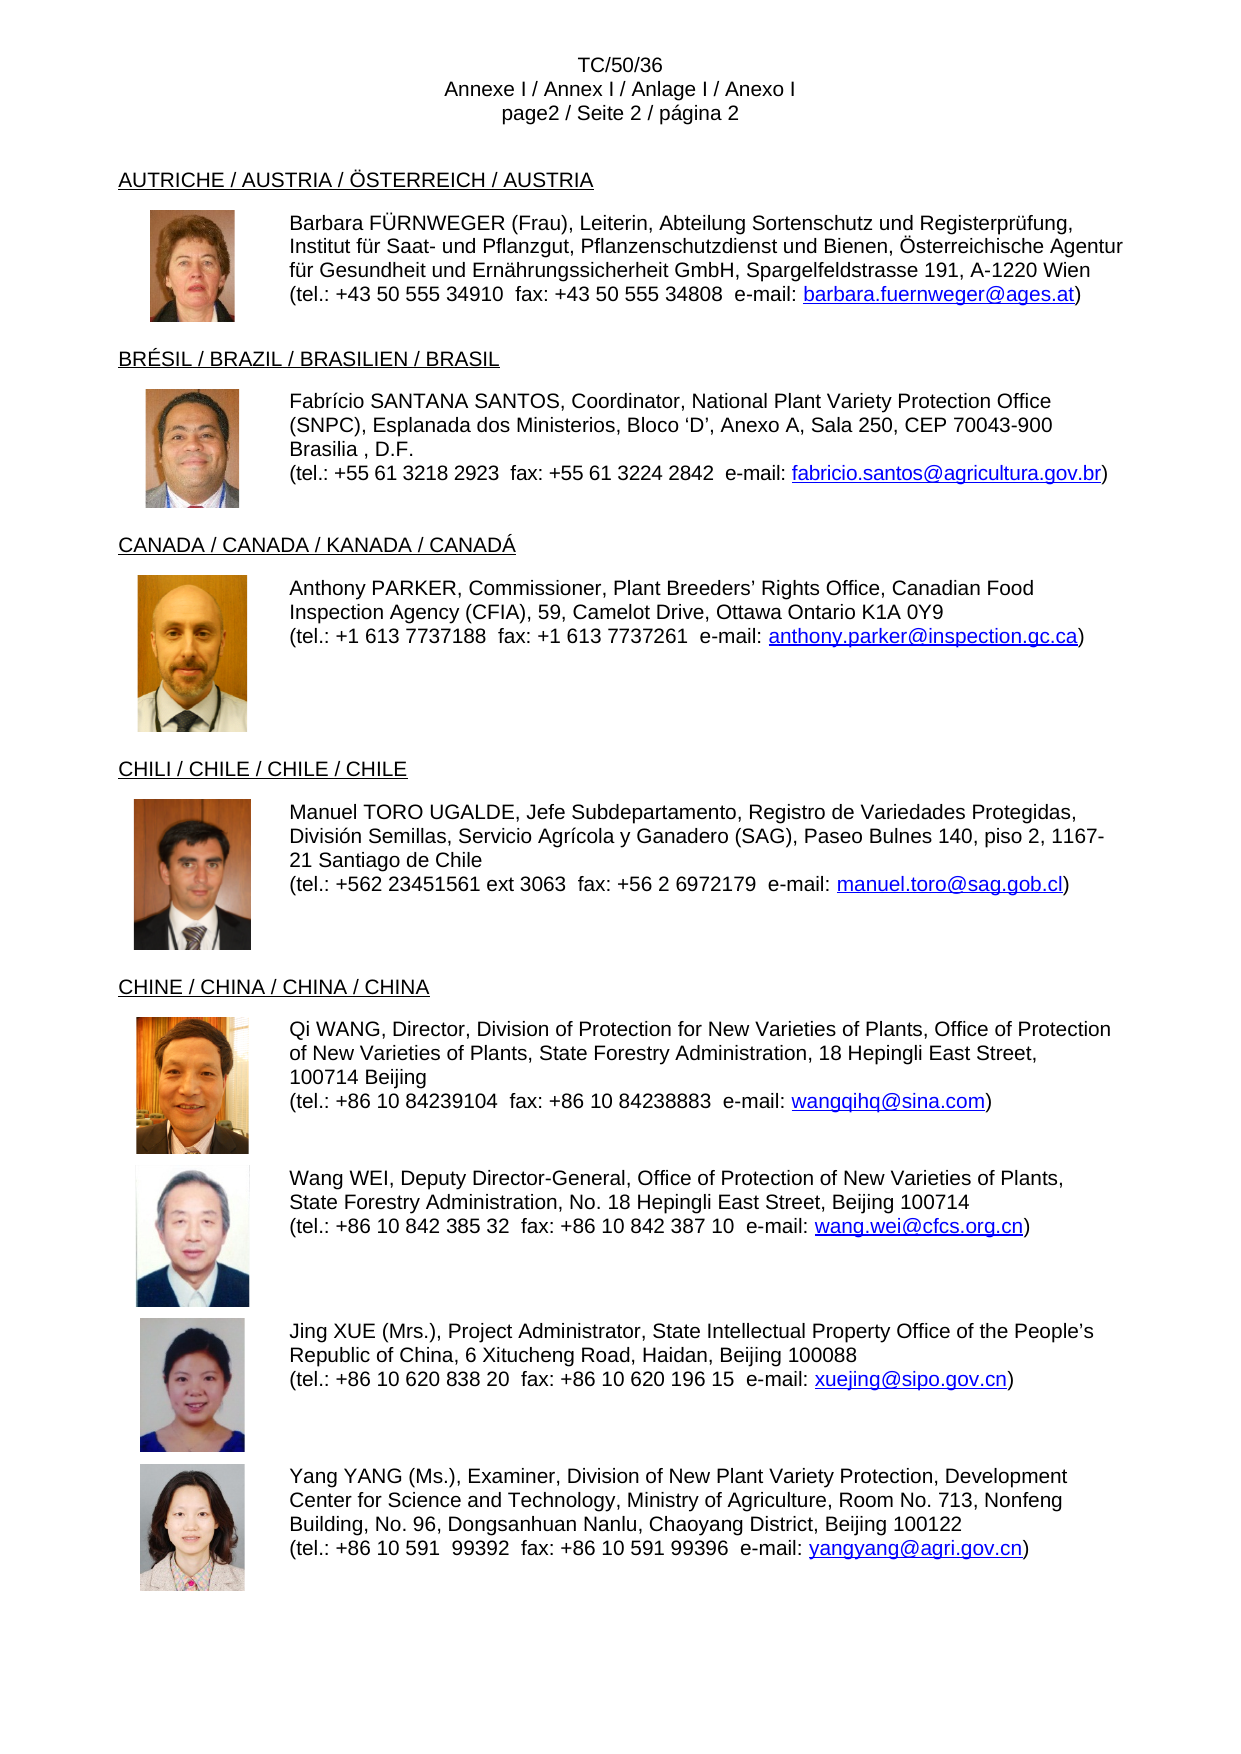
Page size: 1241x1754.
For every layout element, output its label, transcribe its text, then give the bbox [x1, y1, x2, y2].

table_cell Jing XUE (Mrs.), Project Administrator, State Intellectual Property Office of the People’s Republic of China, 6 Xitucheng Road, Haidan, Beijing 100088 (tel.: +86 10 620 838 20 fax: +86 10 620 196 15 e-mail: xuejing@sipo.gov.cn) [278, 1313, 1136, 1458]
picture [150, 210, 235, 322]
table_cell Anthony PARKER, Commissioner, Plant Breeders’ Rights Office, Canadian Food Inspection Agency (CFIA), 59, Camelot Drive, Ottawa Ontario K1A 0Y9 (tel.: +1 613 7737188 fax: +1 613 7737261 e-mail: anthony.parker@inspection.gc.ca) [278, 569, 1136, 738]
table_cell CANADA / CANADA / KANADA / CANADÁ [107, 514, 1136, 569]
picture [140, 1464, 245, 1591]
table_cell Qi WANG, Director, Division of Protection for New Varieties of Plants, Office of Protection of New Varieties of Plants, State Forestry Administration, 18 Hepingli East Street, 100714 Beijing (tel.: +86 10 84239104 fax: +86 10 84238883 e-mail: wangqihq@sina.com) [278, 1011, 1136, 1159]
table_cell Barbara FÜRNWEGER (Frau), Leiterin, Abteilung Sortenschutz und Registerprüfung, Institut für Saat- und Pflanzgut, Pflanzenschutzdienst und Bienen, Österreichische Agentur für Gesundheit und Ernährungssicherheit GmbH, Spargelfeldstrasse 191, A-1220 Wien (tel.: +43 50 555 34910 fax: +43 50 555 34808 e-mail: barbara.fuernweger@ages.at) [278, 204, 1136, 328]
table_cell Fabrício SANTANA SANTOS, Coordinator, National Plant Variety Protection Office (SNPC), Esplanada dos Ministerios, Bloco ‘D’, Anexo A, Sala 250, CEP 70043-900 Brasilia , D.F. (tel.: +55 61 3218 2923 fax: +55 61 3224 2842 e-mail: fabricio.santos@agricultura.gov.br) [278, 383, 1136, 514]
picture [135, 1165, 250, 1307]
table_cell [107, 1458, 278, 1597]
table_cell AUTRICHE / AUSTRIA / ÖSTERREICH / AUSTRIA [107, 149, 1136, 204]
table_cell CHILI / CHILE / CHILE / CHILE [107, 738, 1136, 793]
picture [145, 389, 240, 508]
table_cell CHINE / CHINA / CHINA / CHINA [107, 956, 1136, 1011]
table_cell [107, 1313, 278, 1458]
table_cell [107, 383, 278, 514]
table_cell [107, 204, 278, 328]
table_cell Manuel TORO UGALDE, Jefe Subdepartamento, Registro de Variedades Protegidas, División Semillas, Servicio Agrícola y Ganadero (SAG), Paseo Bulnes 140, piso 2, 1167-21 Santiago de Chile (tel.: +562 23451561 ext 3063 fax: +56 2 6972179 e-mail: manuel.toro@sag.gob.cl) [278, 793, 1136, 956]
table_cell Yang YANG (Ms.), Examiner, Division of New Plant Variety Protection, Development Center for Science and Technology, Ministry of Agriculture, Room No. 713, Nonfeng Building, No. 96, Dongsanhuan Nanlu, Chaoyang District, Beijing 100122 (tel.: +86 10 591 99392 fax: +86 10 591 99396 e-mail: yangyang@agri.gov.cn) [278, 1458, 1136, 1597]
table_cell BRÉSIL / BRAZIL / BRASILIEN / BRASIL [107, 328, 1136, 383]
picture [140, 1318, 245, 1452]
picture [136, 1017, 249, 1154]
picture [137, 575, 248, 732]
table_cell Wang WEI, Deputy Director-General, Office of Protection of New Varieties of Plants, State Forestry Administration, No. 18 Hepingli East Street, Beijing 100714 (tel.: +86 10 842 385 32 fax: +86 10 842 387 10 e-mail: wang.wei@cfcs.org.cn) [278, 1159, 1136, 1313]
table_cell [107, 569, 278, 738]
table_cell [107, 793, 278, 956]
picture [133, 799, 251, 950]
table_cell [107, 1011, 278, 1159]
table_cell [107, 1159, 278, 1313]
